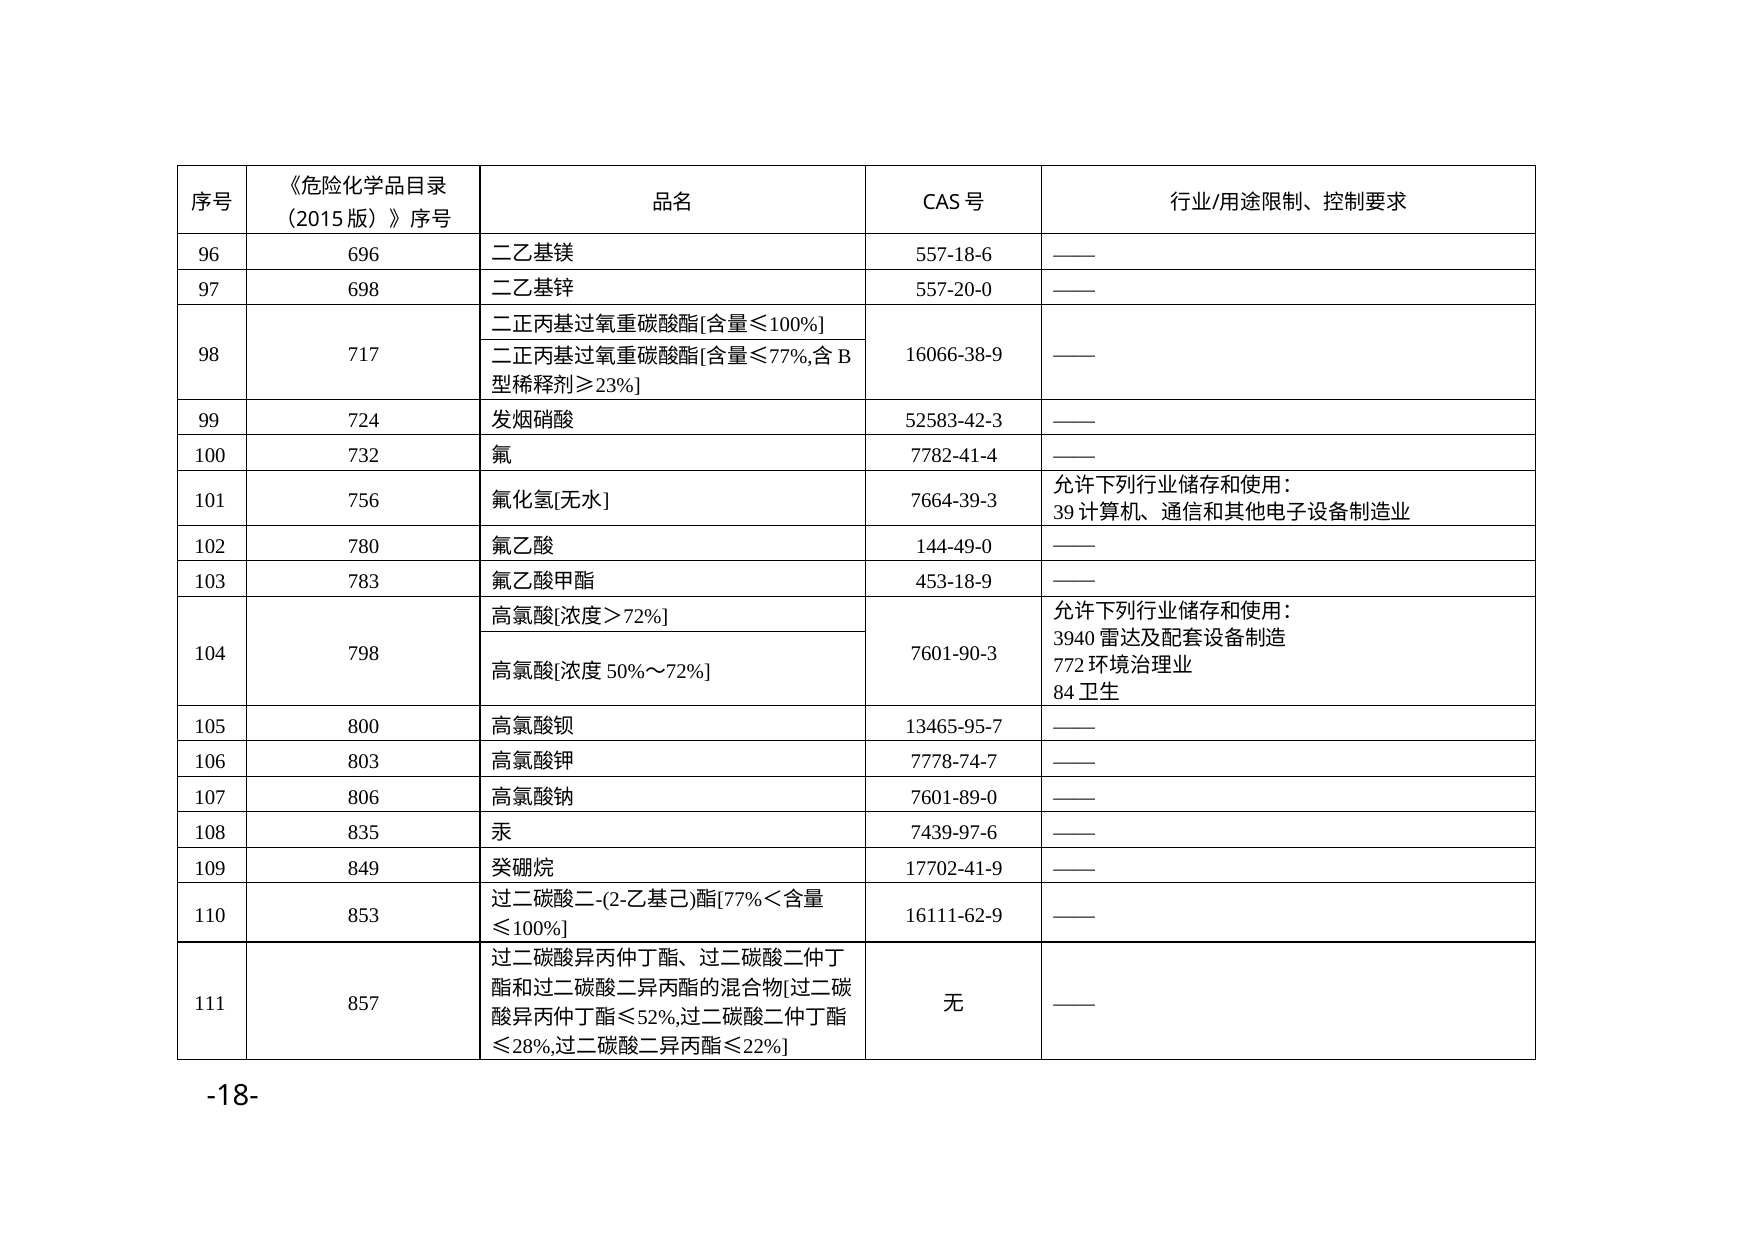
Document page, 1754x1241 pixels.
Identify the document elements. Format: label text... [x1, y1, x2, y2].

table_cell 癸硼烷 [481, 848, 865, 882]
table_cell [178, 561, 246, 596]
table_cell 453-18-9 [866, 561, 1041, 596]
table_cell [178, 435, 246, 469]
table_cell 16066-38-9 [866, 305, 1041, 399]
table_cell 798 [247, 597, 479, 705]
table_cell [178, 597, 246, 705]
table_cell [178, 706, 246, 740]
table_cell 800 [247, 706, 479, 740]
table_cell 过二碳酸异丙仲丁酯、过二碳酸二仲丁酯和过二碳酸二异丙酯的混合物[过二碳酸异丙仲丁酯≤52%,过二碳酸二仲丁酯≤28%,过二碳酸二异丙酯≤22%] [481, 943, 865, 1059]
table_cell —— [1042, 305, 1535, 399]
table_cell [178, 812, 246, 847]
table_cell [178, 234, 246, 268]
table_cell 717 [247, 305, 479, 399]
table_header 品名 [481, 166, 865, 233]
table_cell 高氯酸钡 [481, 706, 865, 740]
table_cell —— [1042, 777, 1535, 811]
table_cell [178, 883, 246, 941]
table_cell 高氯酸钾 [481, 741, 865, 776]
table_cell 724 [247, 400, 479, 434]
table_header 《危险化学品目录（2015版）》序号 [247, 166, 479, 233]
table_cell [178, 848, 246, 882]
table_cell —— [1042, 561, 1535, 596]
table_cell 二正丙基过氧重碳酸酯[含量≤100%] [481, 305, 865, 339]
table_header 序号 [178, 166, 246, 233]
table_cell 氟乙酸 [481, 526, 865, 560]
table_cell —— [1042, 400, 1535, 434]
table_cell [178, 943, 246, 1059]
table_cell 13465-95-7 [866, 706, 1041, 740]
table_cell 853 [247, 883, 479, 941]
table_cell 557-18-6 [866, 234, 1041, 268]
table_cell 52583-42-3 [866, 400, 1041, 434]
table_cell 氟 [481, 435, 865, 469]
table_cell 144-49-0 [866, 526, 1041, 560]
table_cell 7439-97-6 [866, 812, 1041, 847]
table_cell 696 [247, 234, 479, 268]
table_cell 7778-74-7 [866, 741, 1041, 776]
table_cell [178, 400, 246, 434]
table_cell 780 [247, 526, 479, 560]
table_cell [178, 471, 246, 525]
table_cell 高氯酸[浓度50%～72%] [481, 632, 865, 705]
table_cell [178, 526, 246, 560]
table_cell —— [1042, 435, 1535, 469]
table_cell —— [1042, 234, 1535, 268]
table_cell 803 [247, 741, 479, 776]
table_cell 16111-62-9 [866, 883, 1041, 941]
table_cell —— [1042, 706, 1535, 740]
table_cell [178, 741, 246, 776]
table_cell 7664-39-3 [866, 471, 1041, 525]
table_cell 806 [247, 777, 479, 811]
table_cell 849 [247, 848, 479, 882]
table_header 行业/用途限制、控制要求 [1042, 166, 1535, 233]
table_cell —— [1042, 812, 1535, 847]
table_cell 835 [247, 812, 479, 847]
table_cell [178, 270, 246, 304]
table_cell —— [1042, 848, 1535, 882]
table_cell 氟乙酸甲酯 [481, 561, 865, 596]
table_cell —— [1042, 883, 1535, 941]
table_cell 允许下列行业储存和使用： 3940雷达及配套设备制造 772环境治理业 84卫生 [1042, 597, 1535, 705]
table_cell —— [1042, 943, 1535, 1059]
table_cell 857 [247, 943, 479, 1059]
table_cell 17702-41-9 [866, 848, 1041, 882]
table_cell 过二碳酸二-(2-乙基己)酯[77%＜含量≤100%] [481, 883, 865, 941]
table_cell 发烟硝酸 [481, 400, 865, 434]
table_cell [178, 777, 246, 811]
table_cell —— [1042, 741, 1535, 776]
table_cell 高氯酸钠 [481, 777, 865, 811]
table_header CAS号 [866, 166, 1041, 233]
table_cell 698 [247, 270, 479, 304]
table_cell 二乙基锌 [481, 270, 865, 304]
table_cell 二正丙基过氧重碳酸酯[含量≤77%,含B型稀释剂≥23%] [481, 340, 865, 399]
table_cell 7601-89-0 [866, 777, 1041, 811]
table_cell 557-20-0 [866, 270, 1041, 304]
table_cell 7782-41-4 [866, 435, 1041, 469]
table_cell 允许下列行业储存和使用： 39计算机、通信和其他电子设备制造业 [1042, 471, 1535, 525]
table_cell 7601-90-3 [866, 597, 1041, 705]
table_cell 783 [247, 561, 479, 596]
table_cell 高氯酸[浓度＞72%] [481, 597, 865, 631]
table_cell 氟化氢[无水] [481, 471, 865, 525]
table_cell —— [1042, 526, 1535, 560]
table_cell 732 [247, 435, 479, 469]
table_cell 汞 [481, 812, 865, 847]
table_cell [178, 305, 246, 399]
table_cell 二乙基镁 [481, 234, 865, 268]
table_cell 无 [866, 943, 1041, 1059]
table_cell 756 [247, 471, 479, 525]
table_cell —— [1042, 270, 1535, 304]
